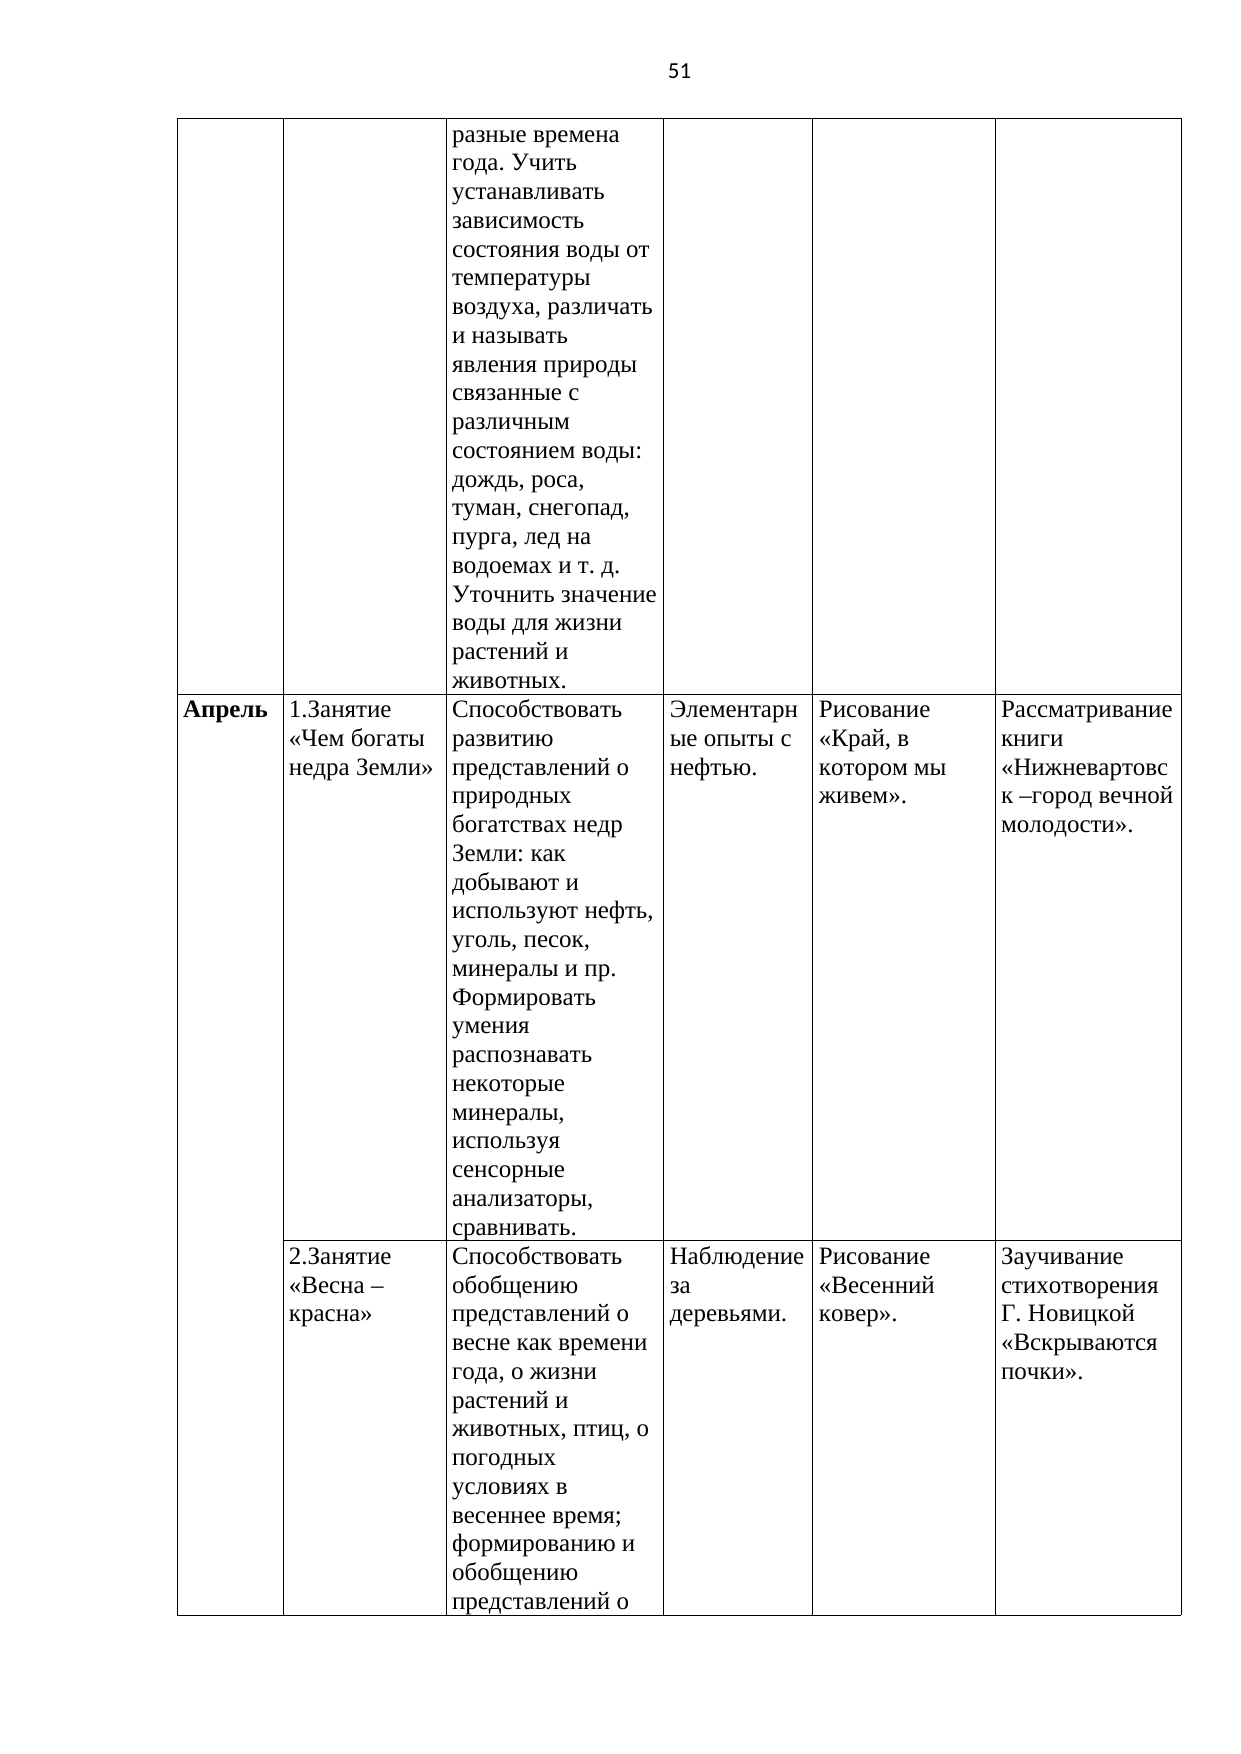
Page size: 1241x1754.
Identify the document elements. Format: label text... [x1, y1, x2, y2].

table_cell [813, 1241, 995, 1615]
table_cell Элементарные опыты с нефтью. [664, 695, 812, 1240]
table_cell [996, 1241, 1181, 1615]
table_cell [447, 1241, 663, 1615]
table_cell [284, 1241, 446, 1615]
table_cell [664, 1241, 812, 1615]
table_cell Способствовать развитию представлений о природных богатствах недр Земли: как добывают и используют нефть, уголь, песок, минералы и пр. Формировать умения распознавать некоторые минералы, используя сенсорные анализаторы, сравнивать. [447, 695, 663, 1240]
table_cell Рисование «Край, в котором мы живем». [813, 695, 995, 1240]
table_cell Рассматривание книги «Нижневартовск –город вечной молодости». [996, 695, 1181, 1240]
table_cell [996, 119, 1181, 694]
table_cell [813, 119, 995, 694]
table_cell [284, 119, 446, 694]
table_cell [447, 119, 663, 694]
table_cell 1.Занятие «Чем богаты недра Земли» [284, 695, 446, 1240]
table_cell Апрель [178, 695, 283, 1615]
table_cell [664, 119, 812, 694]
